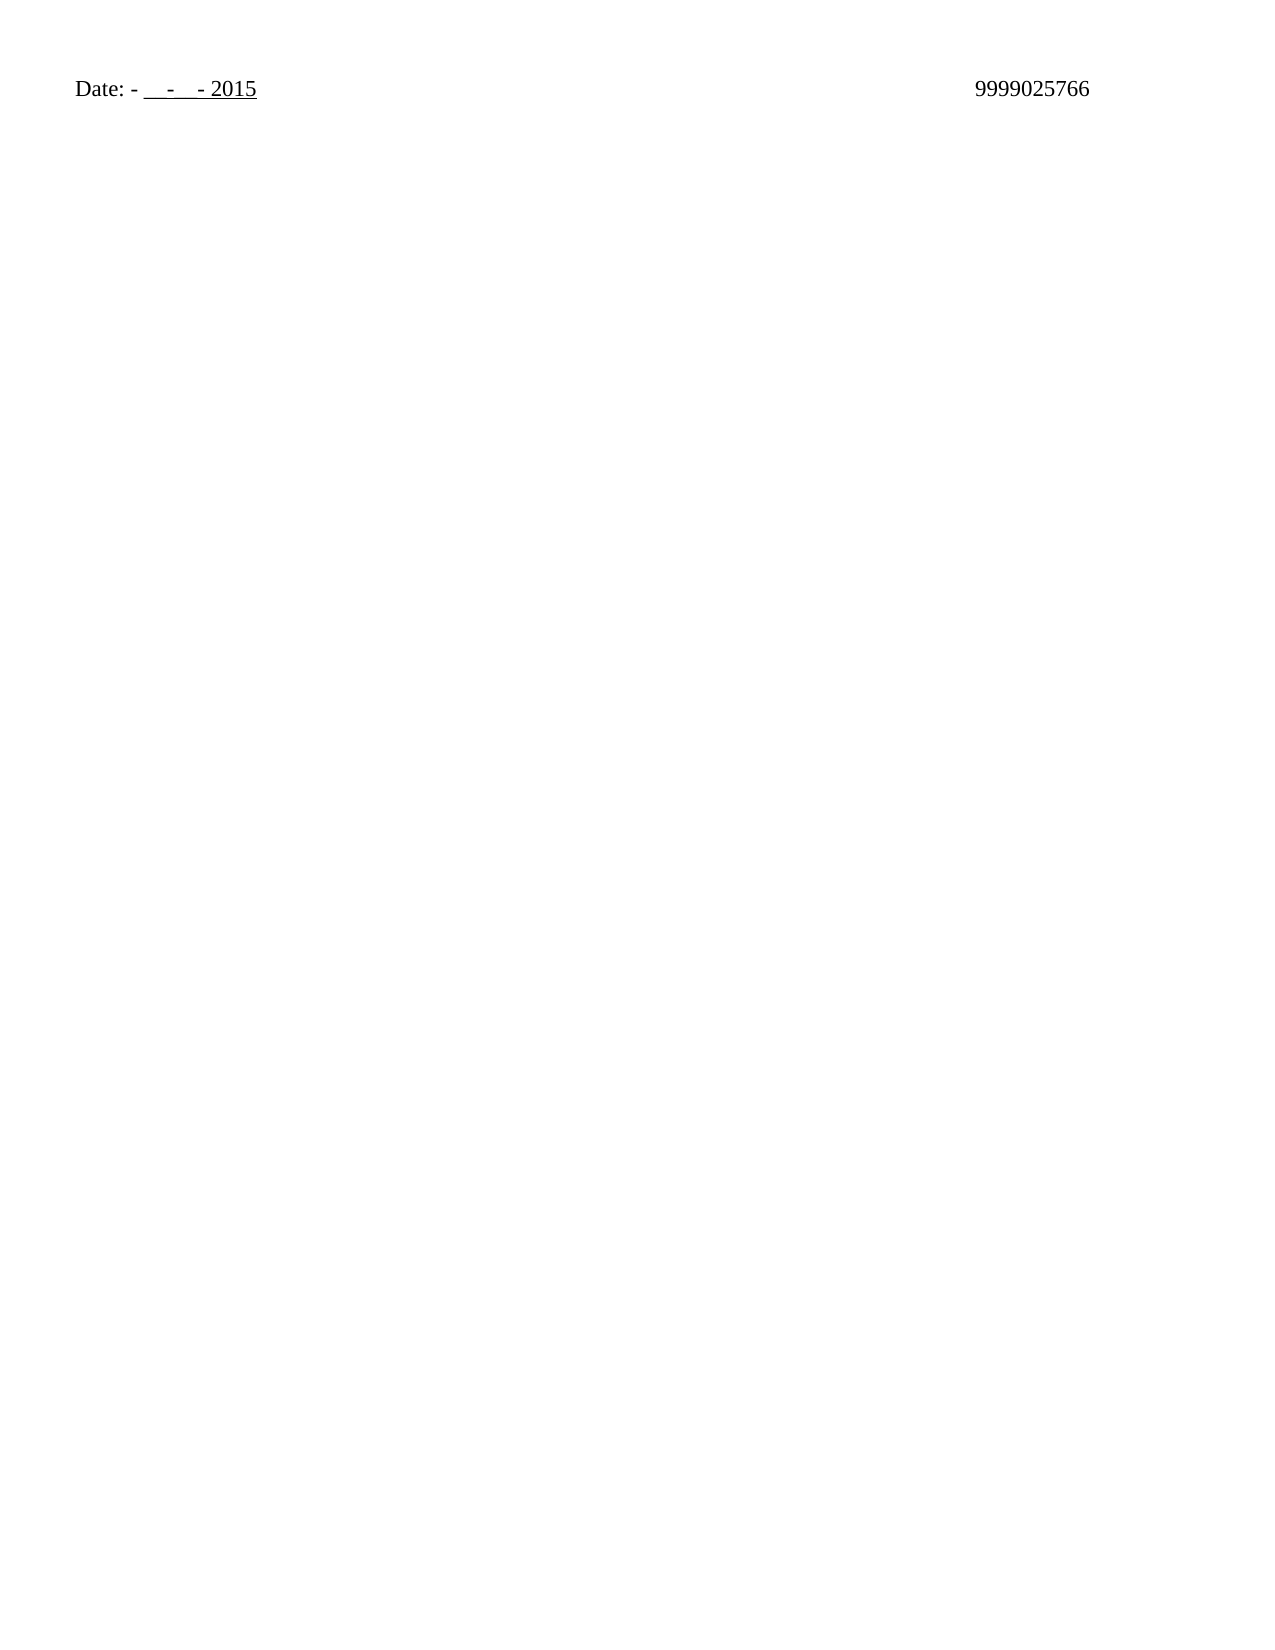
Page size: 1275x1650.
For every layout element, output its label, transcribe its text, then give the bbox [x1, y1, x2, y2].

text Date: - __-__- 2015 9999025766 [75, 75, 1200, 101]
